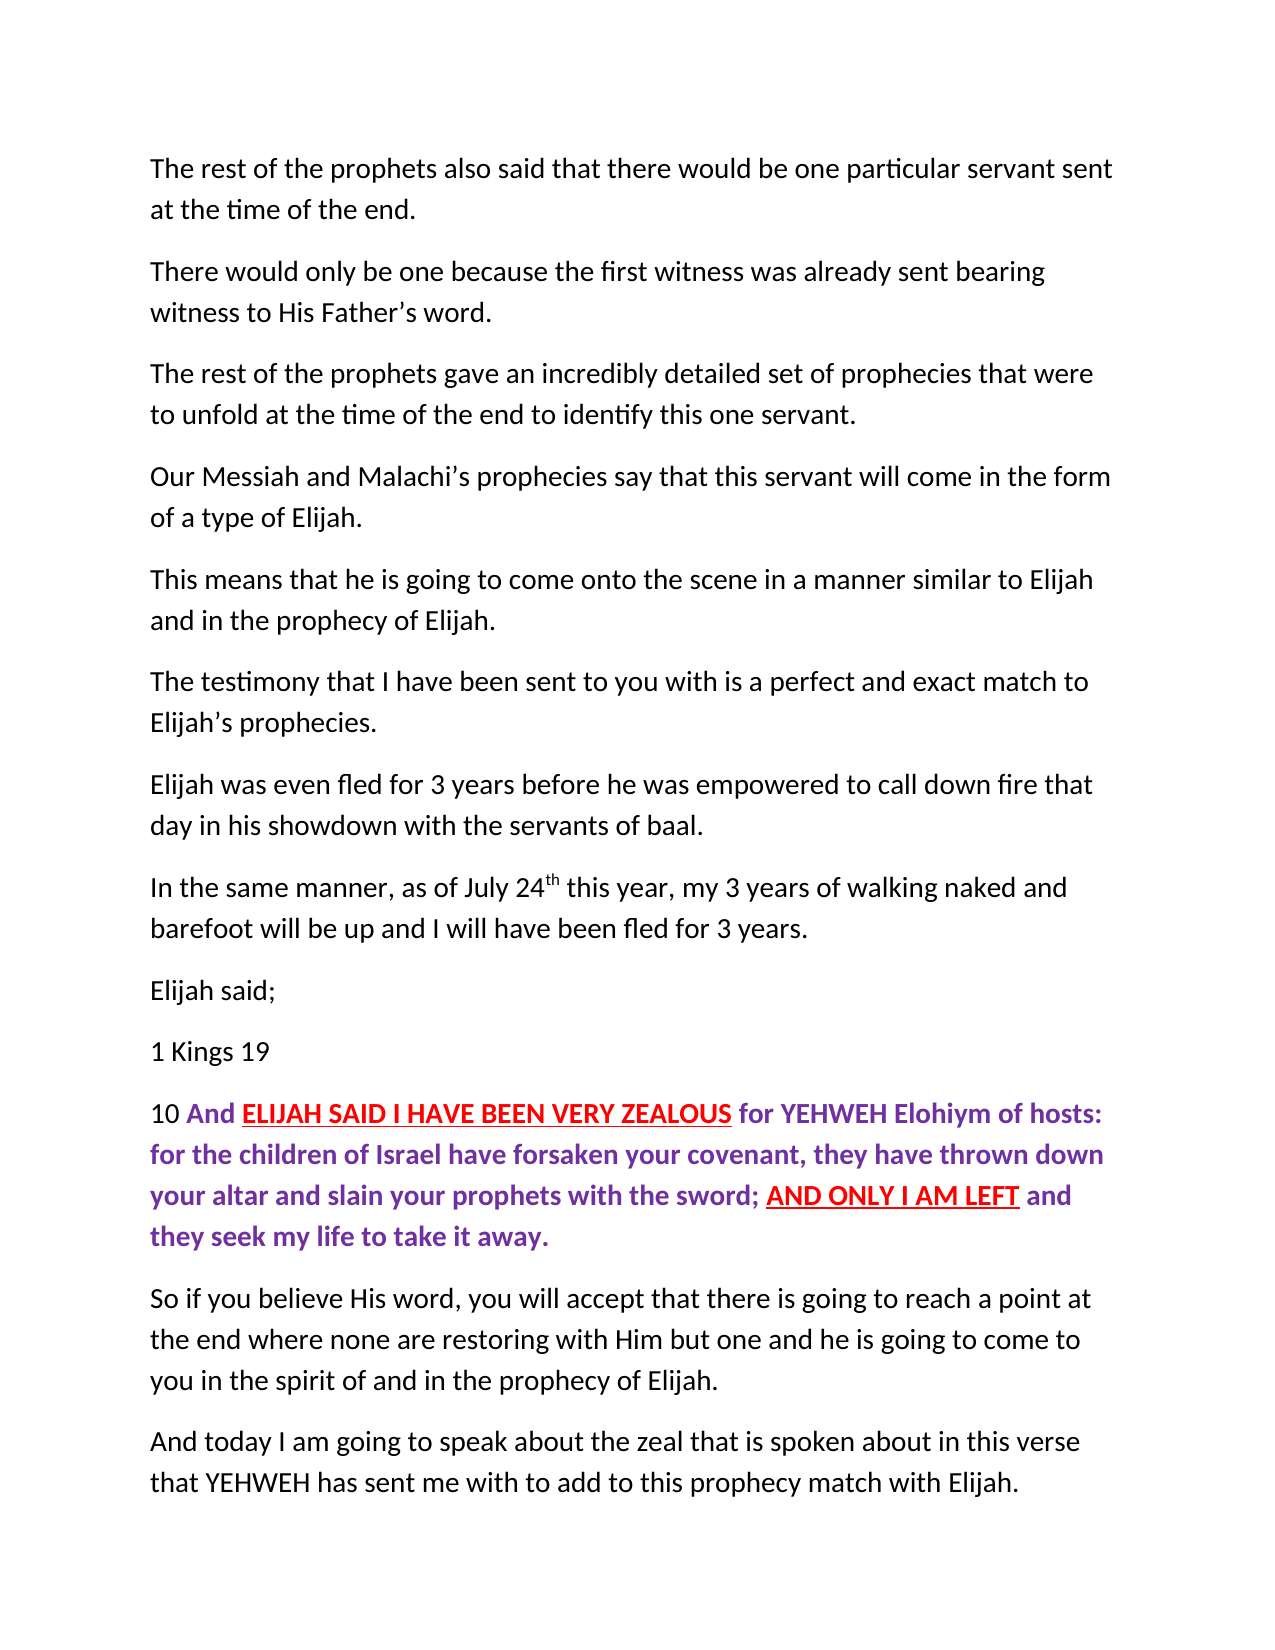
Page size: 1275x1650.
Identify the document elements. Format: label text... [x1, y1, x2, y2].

text Our Messiah and Malachi’s prophecies say that this servant will come in the form of a type of Elijah. [150, 458, 1125, 535]
text Elijah said; [150, 972, 1125, 1007]
text The rest of the prophets also said that there would be one particular servant sent at the time of the end. [150, 150, 1125, 227]
text Elijah was even fled for 3 years before he was empowered to call down fire that day in his showdown with the servants of baal. [150, 766, 1125, 843]
text 10 And ELIJAH SAID I HAVE BEEN VERY ZEALOUS for YEHWEH Elohiym of hosts: for the children of Israel have forsaken your covenant, they have thrown down your altar and slain your prophets with the sword; AND ONLY I AM LEFT and they seek my life to take it away. [150, 1095, 1125, 1254]
text There would only be one because the first witness was already sent bearing witness to His Father’s word. [150, 253, 1125, 329]
text The rest of the prophets gave an incredibly detailed set of prophecies that were to unfold at the time of the end to identify this one servant. [150, 355, 1125, 432]
text This means that he is going to come onto the scene in a manner similar to Elijah and in the prophecy of Elijah. [150, 561, 1125, 637]
text 1 Kings 19 [150, 1033, 1125, 1069]
text And today I am going to speak about the zeal that is spoken about in this verse that YEHWEH has sent me with to add to this prophecy match with Elijah. [150, 1423, 1125, 1500]
text The testimony that I have been sent to you with is a perfect and exact match to Elijah’s prophecies. [150, 663, 1125, 740]
text In the same manner, as of July 24th this year, my 3 years of walking naked and barefoot will be up and I will have been fled for 3 years. [150, 869, 1125, 946]
text So if you believe His word, you will accept that there is going to reach a point at the end where none are restoring with Him but one and he is going to come to you in the spirit of and in the prophecy of Elijah. [150, 1280, 1125, 1397]
